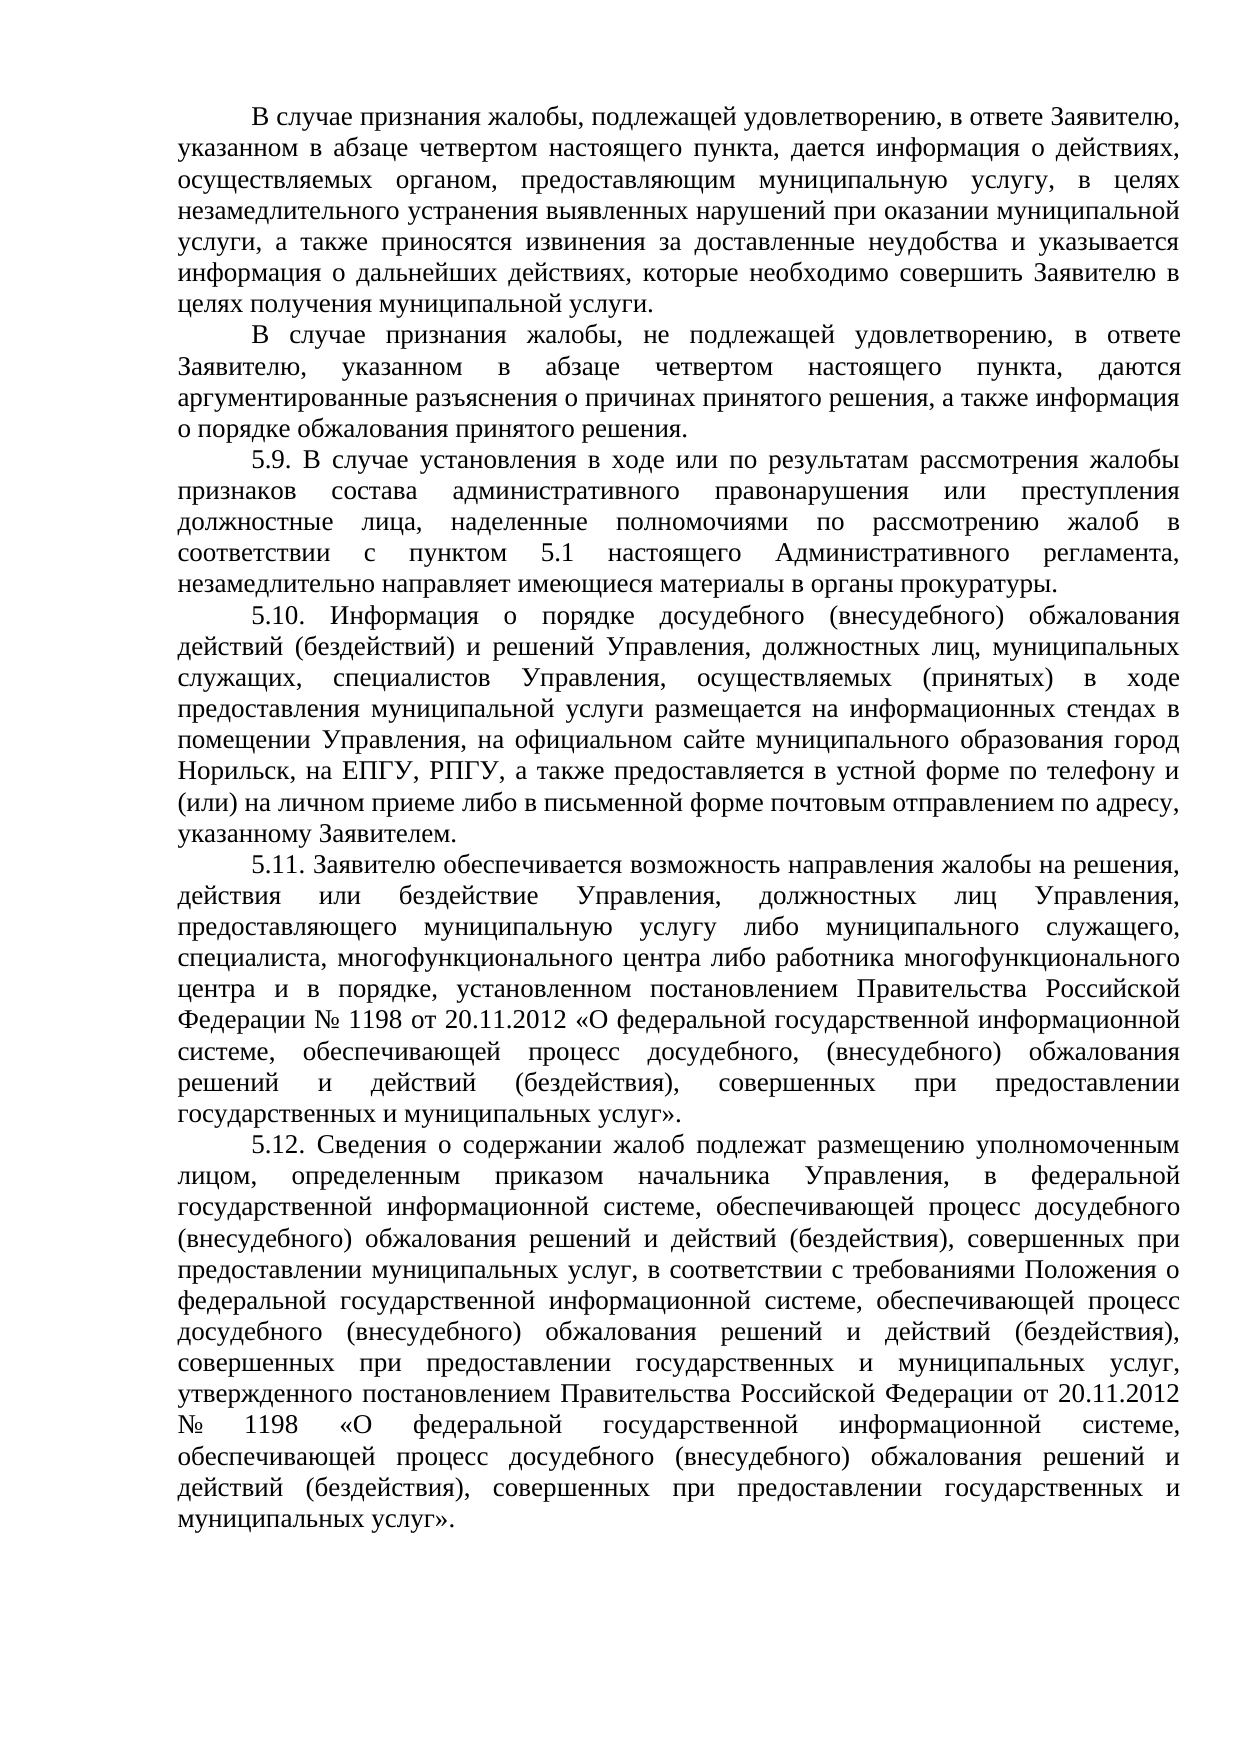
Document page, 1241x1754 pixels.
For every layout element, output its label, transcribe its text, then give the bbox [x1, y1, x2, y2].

text В случае признания жалобы, не подлежащей удовлетворению, в ответе Заявителю, указанном в абзаце четвертом настоящего пункта, даются аргументированные разъяснения о причинах принятого решения, а также информация о порядке обжалования принятого решения. [177, 318, 1181, 443]
text 5.12. Сведения о содержании жалоб подлежат размещению уполномоченным лицом, определенным приказом начальника Управления, в федеральной государственной информационной системе, обеспечивающей процесс досудебного (внесудебного) обжалования решений и действий (бездействия), совершенных при предоставлении муниципальных услуг, в соответствии с требованиями Положения о федеральной государственной информационной системе, обеспечивающей процесс досудебного (внесудебного) обжалования решений и действий (бездействия), совершенных при предоставлении государственных и муниципальных услуг, утвержденного постановлением Правительства Российской Федерации от 20.11.2012 № 1198 «О федеральной государственной информационной системе, обеспечивающей процесс досудебного (внесудебного) обжалования решений и действий (бездействия), совершенных при предоставлении государственных и муниципальных услуг». [177, 1128, 1181, 1533]
text 5.9. В случае установления в ходе или по результатам рассмотрения жалобы признаков состава административного правонарушения или преступления должностные лица, наделенные полномочиями по рассмотрению жалоб в соответствии с пунктом 5.1 настоящего Административного регламента, незамедлительно направляет имеющиеся материалы в органы прокуратуры. [177, 443, 1181, 599]
text 5.10. Информация о порядке досудебного (внесудебного) обжалования действий (бездействий) и решений Управления, должностных лиц, муниципальных служащих, специалистов Управления, осуществляемых (принятых) в ходе предоставления муниципальной услуги размещается на информационных стендах в помещении Управления, на официальном сайте муниципального образования город Норильск, на ЕПГУ, РПГУ, а также предоставляется в устной форме по телефону и (или) на личном приеме либо в письменной форме почтовым отправлением по адресу, указанному Заявителем. [177, 599, 1181, 848]
text В случае признания жалобы, подлежащей удовлетворению, в ответе Заявителю, указанном в абзаце четвертом настоящего пункта, дается информация о действиях, осуществляемых органом, предоставляющим муниципальную услугу, в целях незамедлительного устранения выявленных нарушений при оказании муниципальной услуги, а также приносятся извинения за доставленные неудобства и указывается информация о дальнейших действиях, которые необходимо совершить Заявителю в целях получения муниципальной услуги. [177, 100, 1181, 318]
text 5.11. Заявителю обеспечивается возможность направления жалобы на решения, действия или бездействие Управления, должностных лиц Управления, предоставляющего муниципальную услугу либо муниципального служащего, специалиста, многофункционального центра либо работника многофункционального центра и в порядке, установленном постановлением Правительства Российской Федерации № 1198 от 20.11.2012 «О федеральной государственной информационной системе, обеспечивающей процесс досудебного, (внесудебного) обжалования решений и действий (бездействия), совершенных при предоставлении государственных и муниципальных услуг». [177, 848, 1181, 1128]
